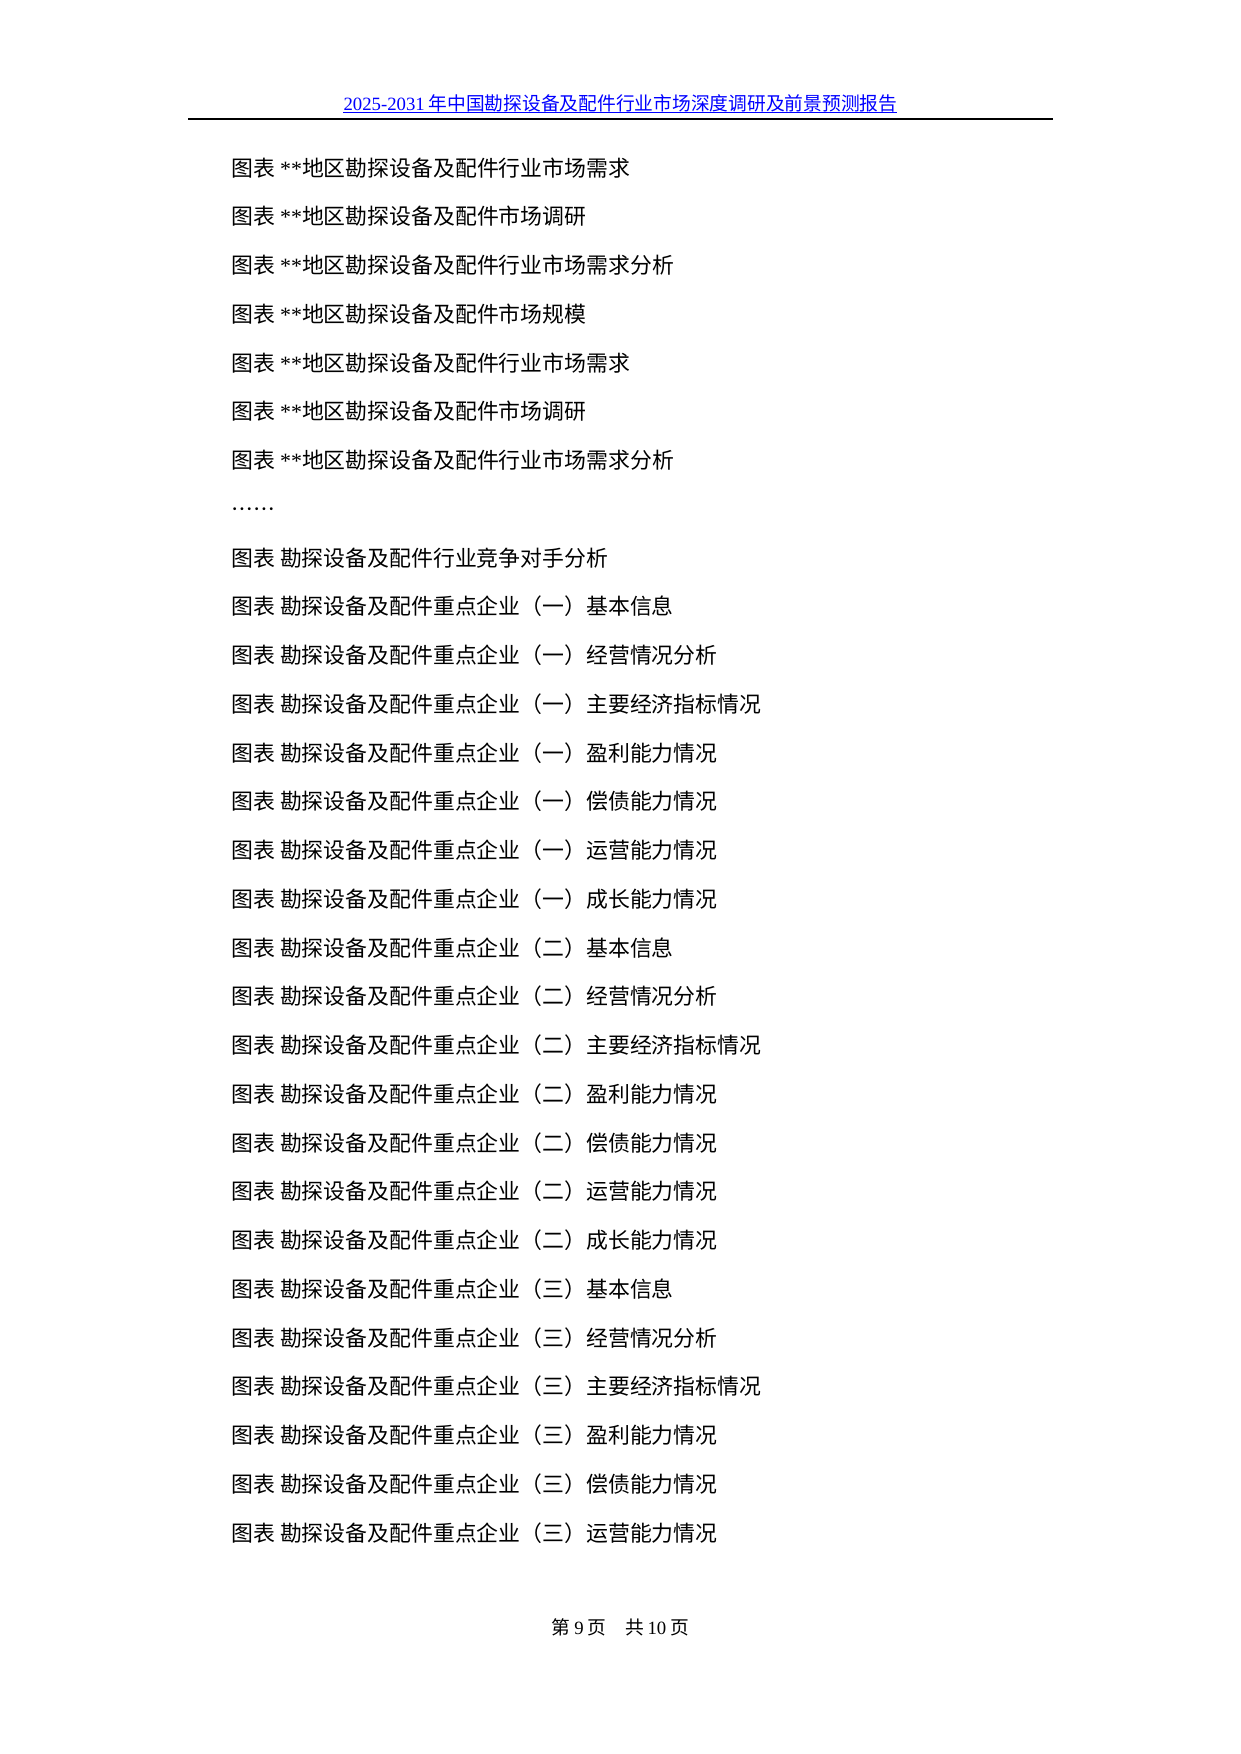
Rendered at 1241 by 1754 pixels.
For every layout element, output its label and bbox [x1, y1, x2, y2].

text [187, 150, 1053, 1548]
